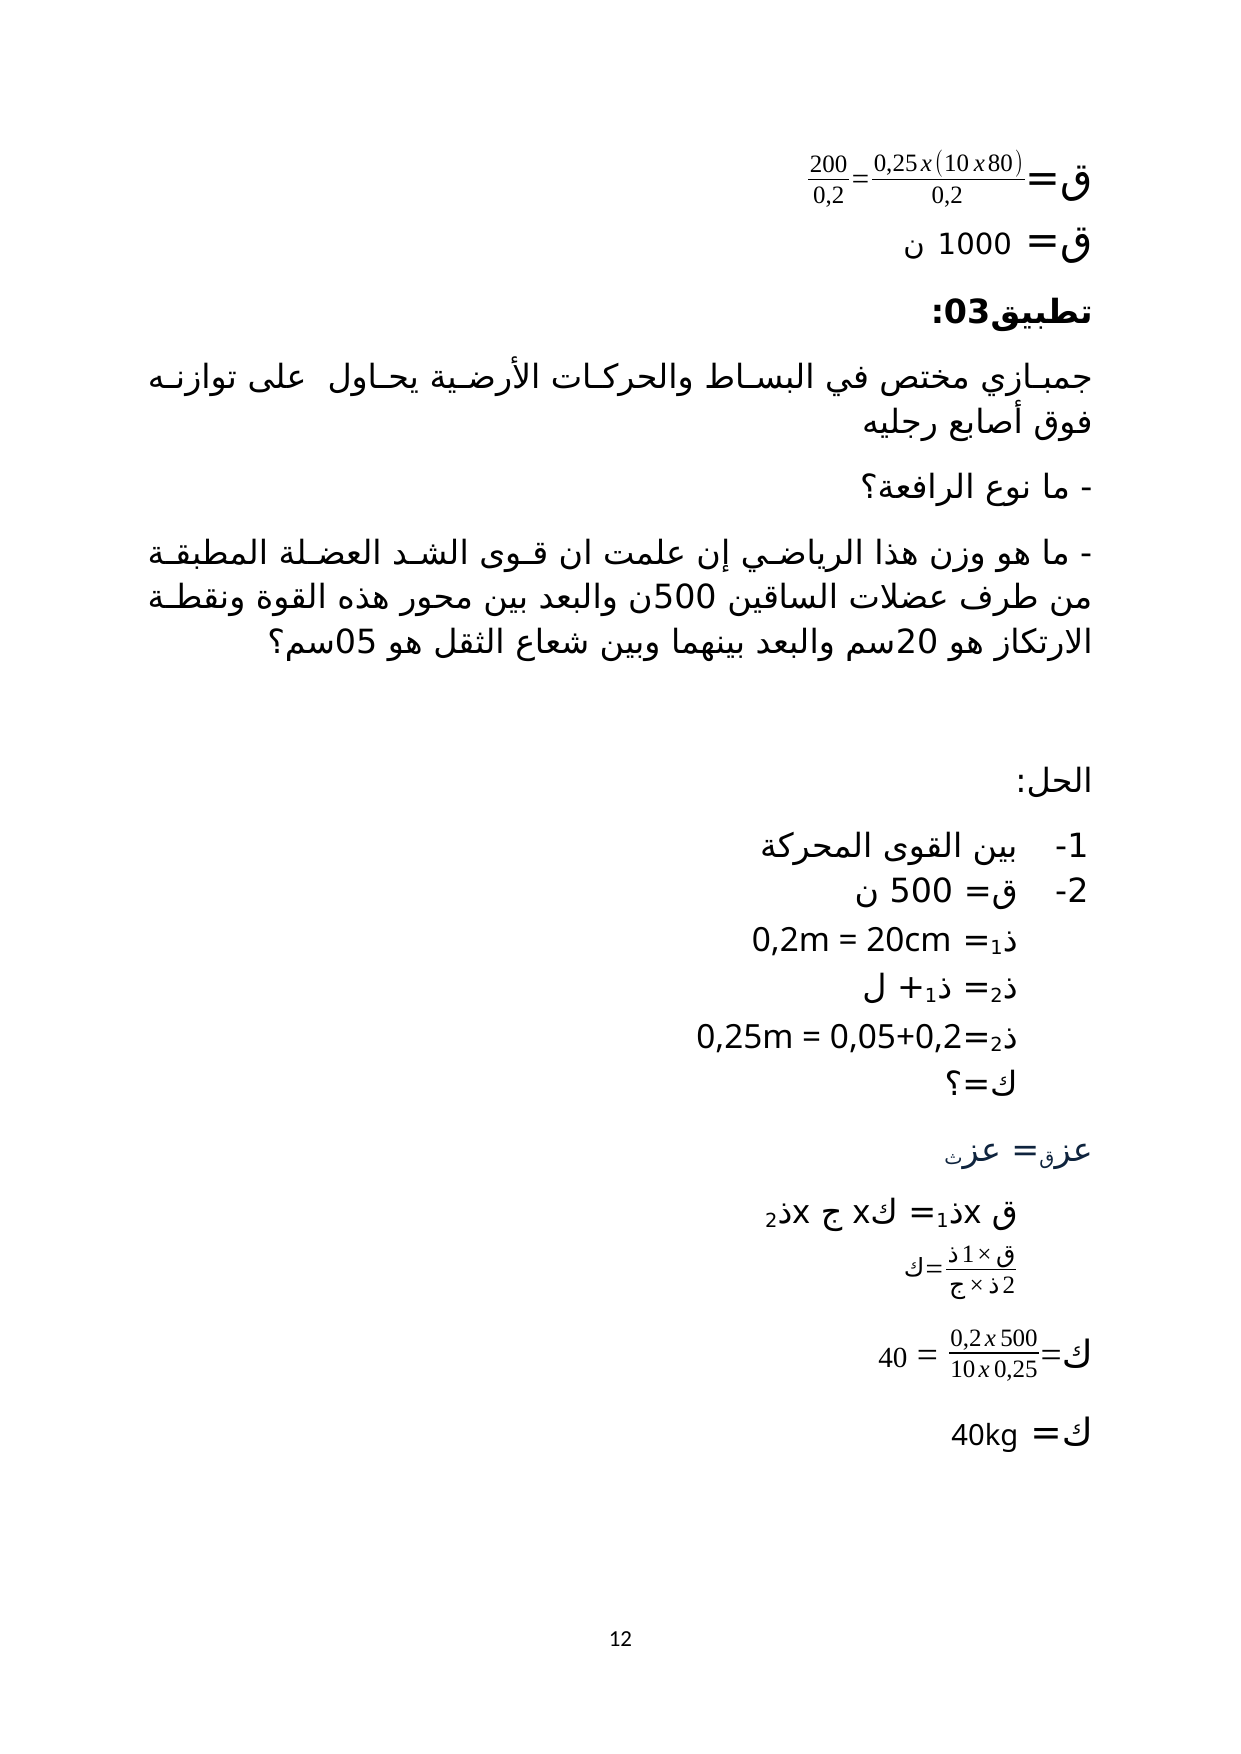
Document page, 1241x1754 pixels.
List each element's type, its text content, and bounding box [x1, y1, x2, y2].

list ك=؟ [148, 1064, 1018, 1103]
text ك= = 40 [148, 1324, 1093, 1383]
text الحل: [148, 761, 1093, 800]
list ذ2= ذ1+ ل [148, 968, 1018, 1007]
list بين القوى المحركة [148, 826, 1055, 865]
text عزق= عزث [148, 1130, 1093, 1169]
list ق= 500 ن [148, 871, 1055, 910]
list ذ1= 0,2m = 20cm [148, 916, 1018, 961]
text جمبازي مختص في البساط والحركات الأرضية يحاول على توازنه فوق أصابع رجليه [148, 358, 1093, 441]
list ق= 1000 ن [148, 216, 1093, 264]
list ذ2=0,25m = 0,05+0,2 [148, 1012, 1018, 1058]
text ك= 40kg [148, 1411, 1093, 1454]
text تطبيق03: [148, 293, 1093, 331]
text - ما هو وزن هذا الرياضي إن علمت ان قوى الشد العضلة المطبقة من طرف عضلات الساقين 500ن والبعد بين محور هذه القوة ونقطة الارتكاز هو 20سم والبعد بينهما وبين شعاع الثقل هو 05سم؟ [148, 533, 1093, 661]
text - ما نوع الرافعة؟ [148, 468, 1093, 507]
list ق= [148, 148, 1093, 209]
list ق xذ1= كx ج xذ2 [148, 1188, 1018, 1234]
